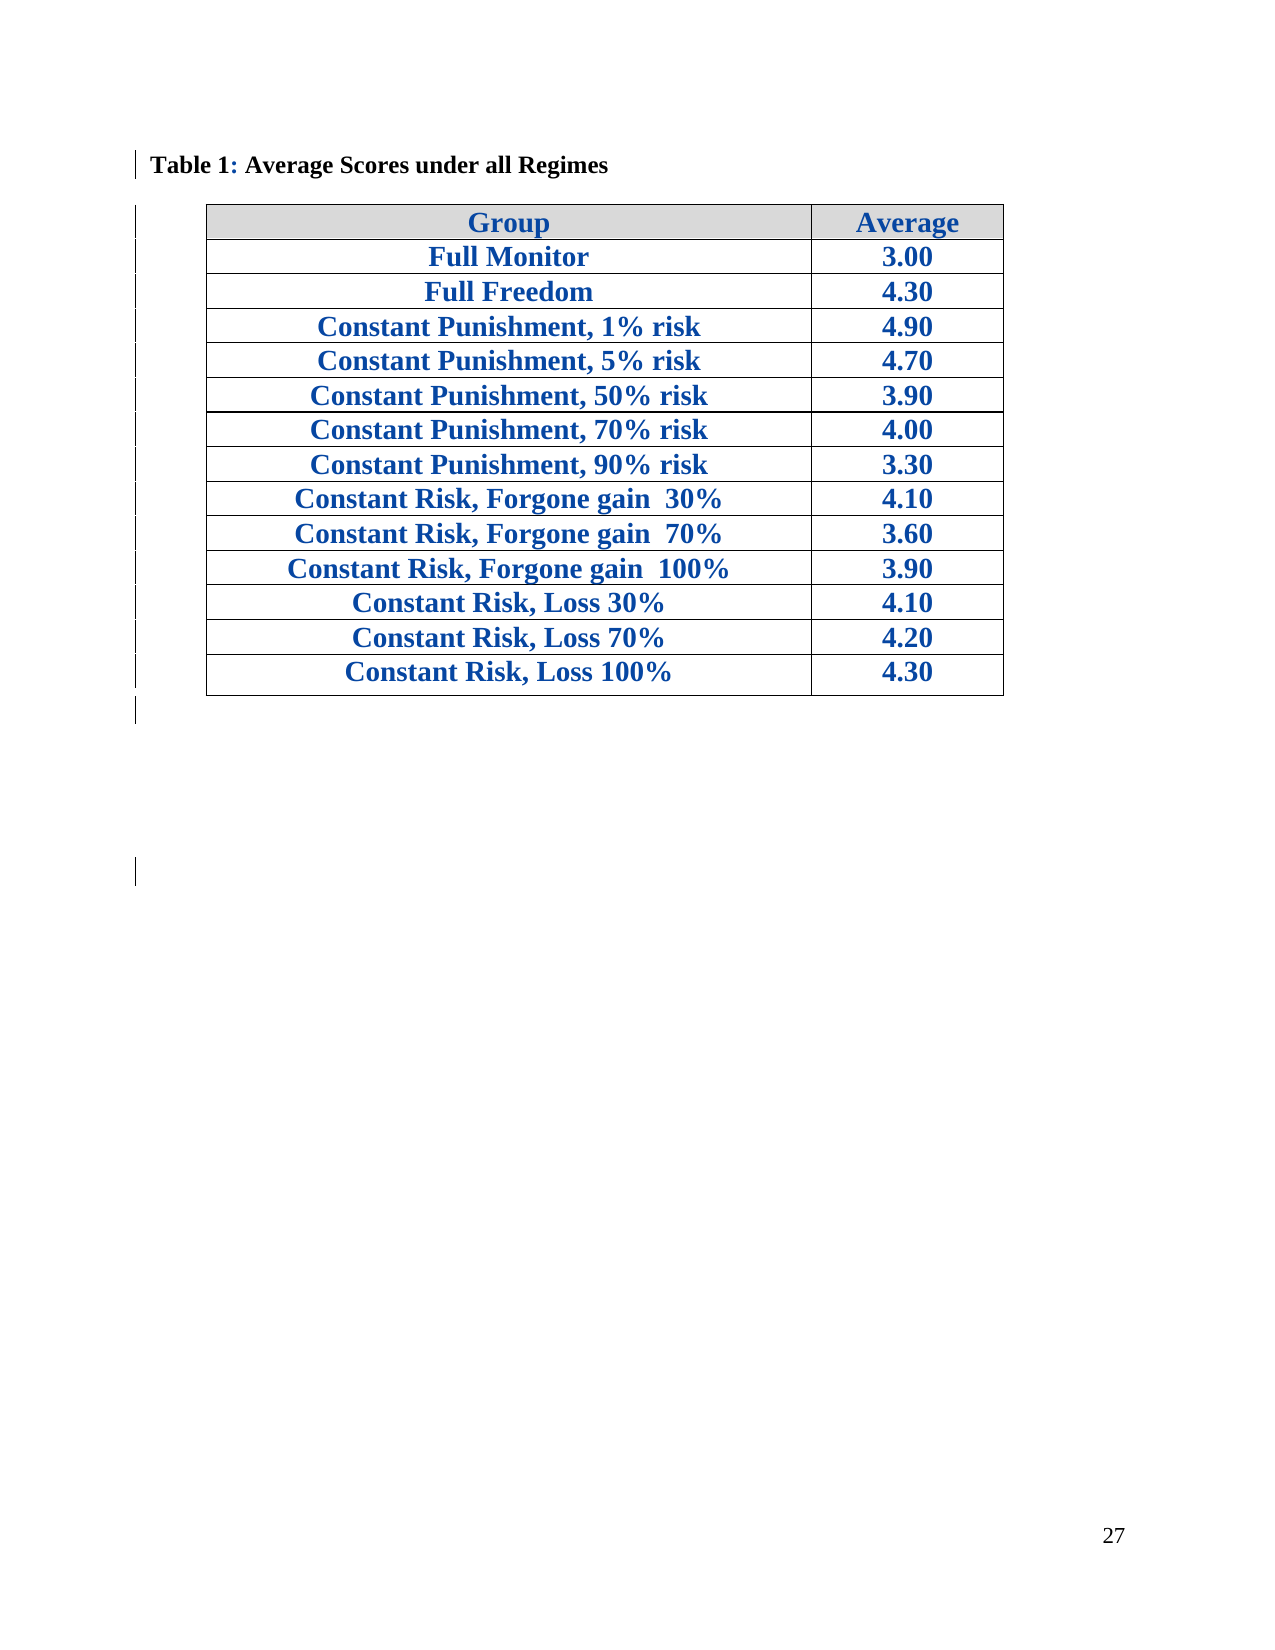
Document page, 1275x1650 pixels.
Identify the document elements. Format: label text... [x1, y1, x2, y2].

table_cell Full Monitor [207, 240, 811, 273]
table_cell 4.90 [812, 309, 1003, 342]
text Table 1: Average Scores under all Regimes [150, 150, 1125, 179]
table_cell Constant Punishment, 5% risk [207, 343, 811, 377]
table_cell 4.10 [812, 585, 1003, 619]
table_cell Constant Risk, Forgone gain 30% [207, 482, 811, 515]
table_cell 4.20 [812, 620, 1003, 653]
table_cell 3.90 [812, 551, 1003, 584]
table_cell 4.70 [812, 343, 1003, 377]
table_cell 4.30 [812, 274, 1003, 308]
table_cell Constant Punishment, 70% risk [207, 413, 811, 446]
table_cell Constant Risk, Loss 30% [207, 585, 811, 619]
table_cell Constant Risk, Forgone gain 70% [207, 516, 811, 550]
table_cell Constant Risk, Loss 100% [207, 655, 811, 695]
table_cell Full Freedom [207, 274, 811, 308]
table_cell 4.00 [812, 413, 1003, 446]
table_cell 4.10 [812, 482, 1003, 515]
table_cell Constant Punishment, 50% risk [207, 378, 811, 411]
table_cell Constant Risk, Forgone gain 100% [207, 551, 811, 584]
table_cell 3.90 [812, 378, 1003, 411]
table_cell Constant Punishment, 1% risk [207, 309, 811, 342]
table_cell 3.60 [812, 516, 1003, 550]
table_cell 3.30 [812, 447, 1003, 481]
table_cell Constant Punishment, 90% risk [207, 447, 811, 481]
table_header Group [207, 205, 811, 238]
table_cell 3.00 [812, 240, 1003, 273]
table_cell Constant Risk, Loss 70% [207, 620, 811, 653]
table_cell 4.30 [812, 655, 1003, 695]
table_header Average [812, 205, 1003, 238]
